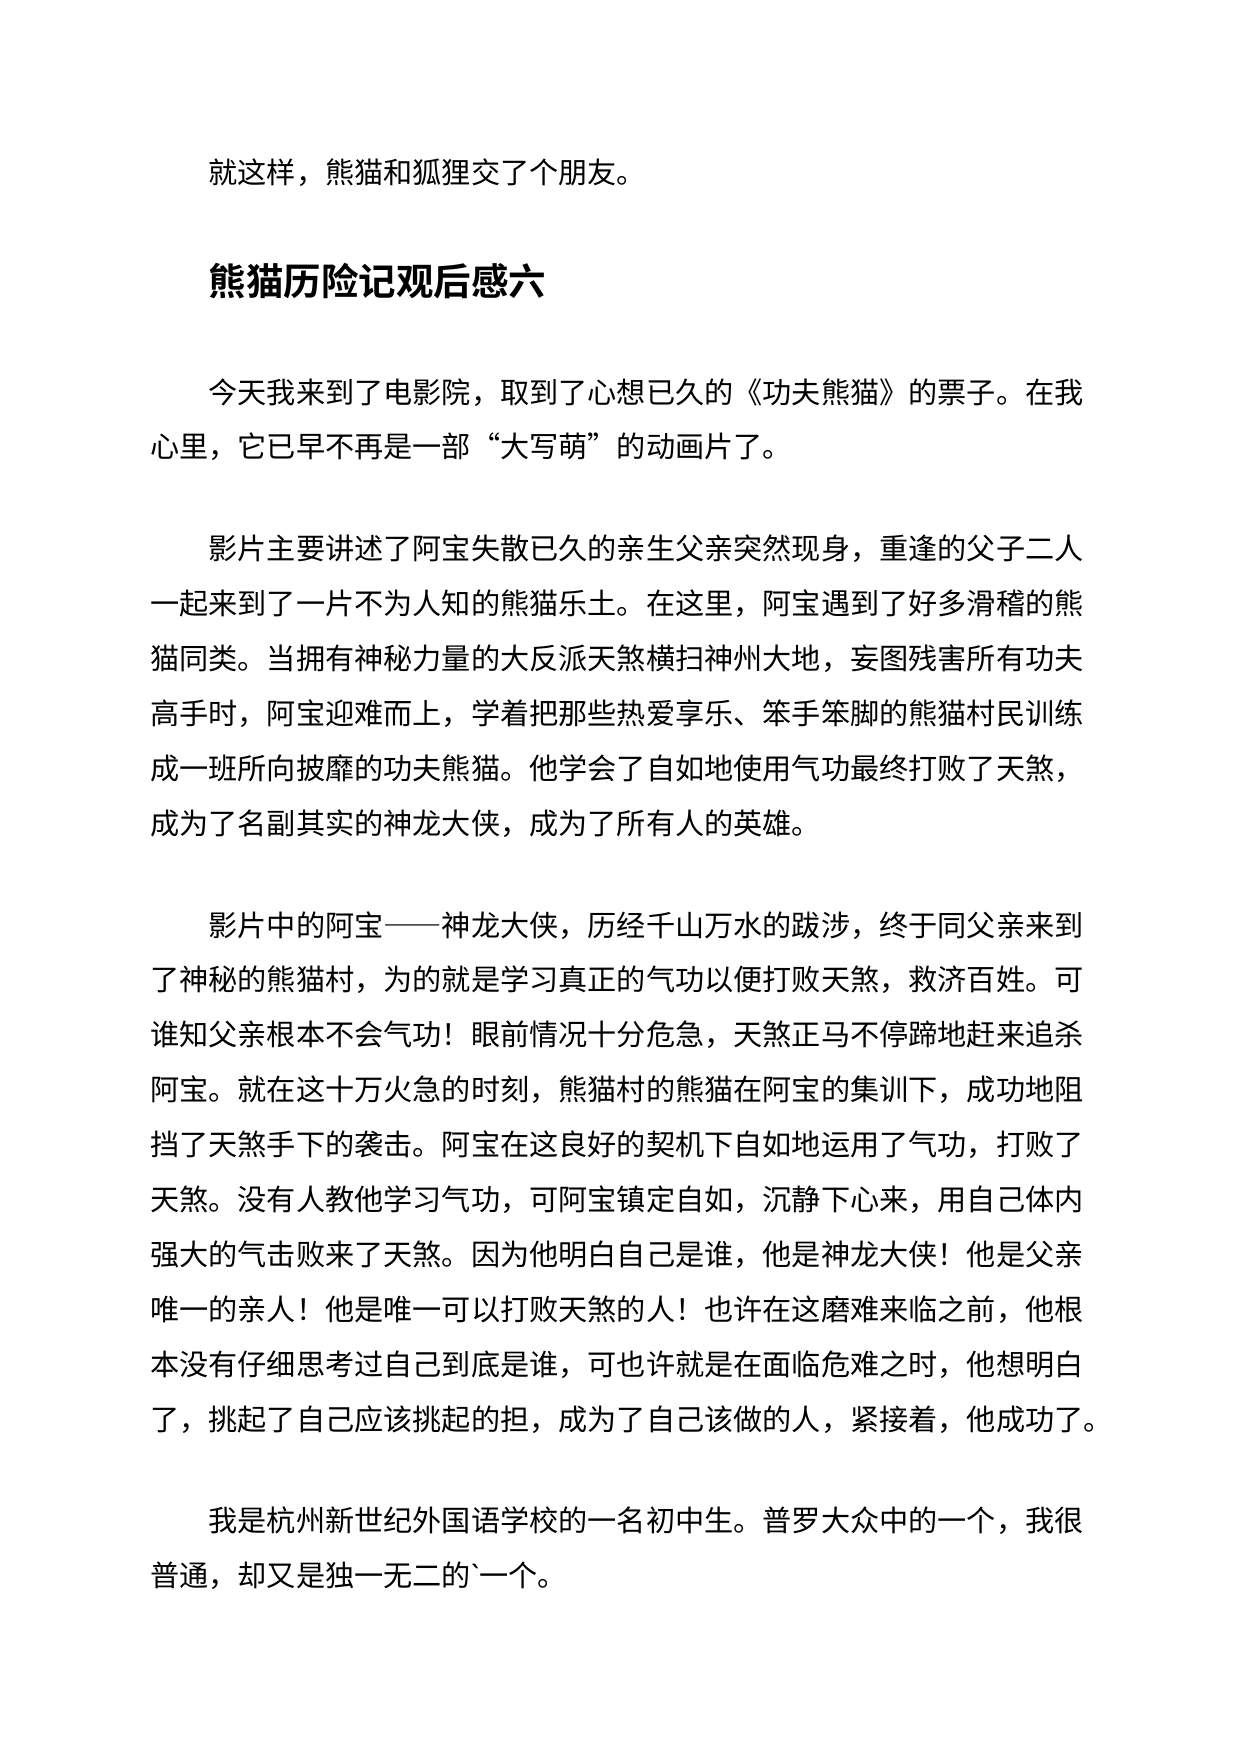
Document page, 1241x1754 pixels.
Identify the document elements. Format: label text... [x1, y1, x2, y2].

text 就这样，熊猫和狐狸交了个朋友。 [150, 150, 1090, 192]
text 我是杭州新世纪外国语学校的一名初中生。普罗大众中的一个，我很普通，却又是独一无二的`一个。 [150, 1498, 1090, 1595]
text 影片中的阿宝——神龙大侠，历经千山万水的跋涉，终于同父亲来到了神秘的熊猫村，为的就是学习真正的气功以便打败天煞，救济百姓。可谁知父亲根本不会气功！眼前情况十分危急，天煞正马不停蹄地赶来追杀阿宝。就在这十万火急的时刻，熊猫村的熊猫在阿宝的集训下，成功地阻挡了天煞手下的袭击。阿宝在这良好的契机下自如地运用了气功，打败了天煞。没有人教他学习气功，可阿宝镇定自如，沉静下心来，用自己体内强大的气击败来了天煞。因为他明白自己是谁，他是神龙大侠！他是父亲唯一的亲人！他是唯一可以打败天煞的人！也许在这磨难来临之前，他根本没有仔细思考过自己到底是谁，可也许就是在面临危难之时，他想明白了，挑起了自己应该挑起的担，成为了自己该做的人，紧接着，他成功了。 [150, 902, 1090, 1438]
text 影片主要讲述了阿宝失散已久的亲生父亲突然现身，重逢的父子二人一起来到了一片不为人知的熊猫乐土。在这里，阿宝遇到了好多滑稽的熊猫同类。当拥有神秘力量的大反派天煞横扫神州大地，妄图残害所有功夫高手时，阿宝迎难而上，学着把那些热爱享乐、笨手笨脚的熊猫村民训练成一班所向披靡的功夫熊猫。他学会了自如地使用气功最终打败了天煞，成为了名副其实的神龙大侠，成为了所有人的英雄。 [150, 526, 1090, 843]
text 今天我来到了电影院，取到了心想已久的《功夫熊猫》的票子。在我心里，它已早不再是一部“大写萌”的动画片了。 [150, 369, 1090, 466]
text 熊猫历险记观后感六 [150, 252, 1090, 306]
